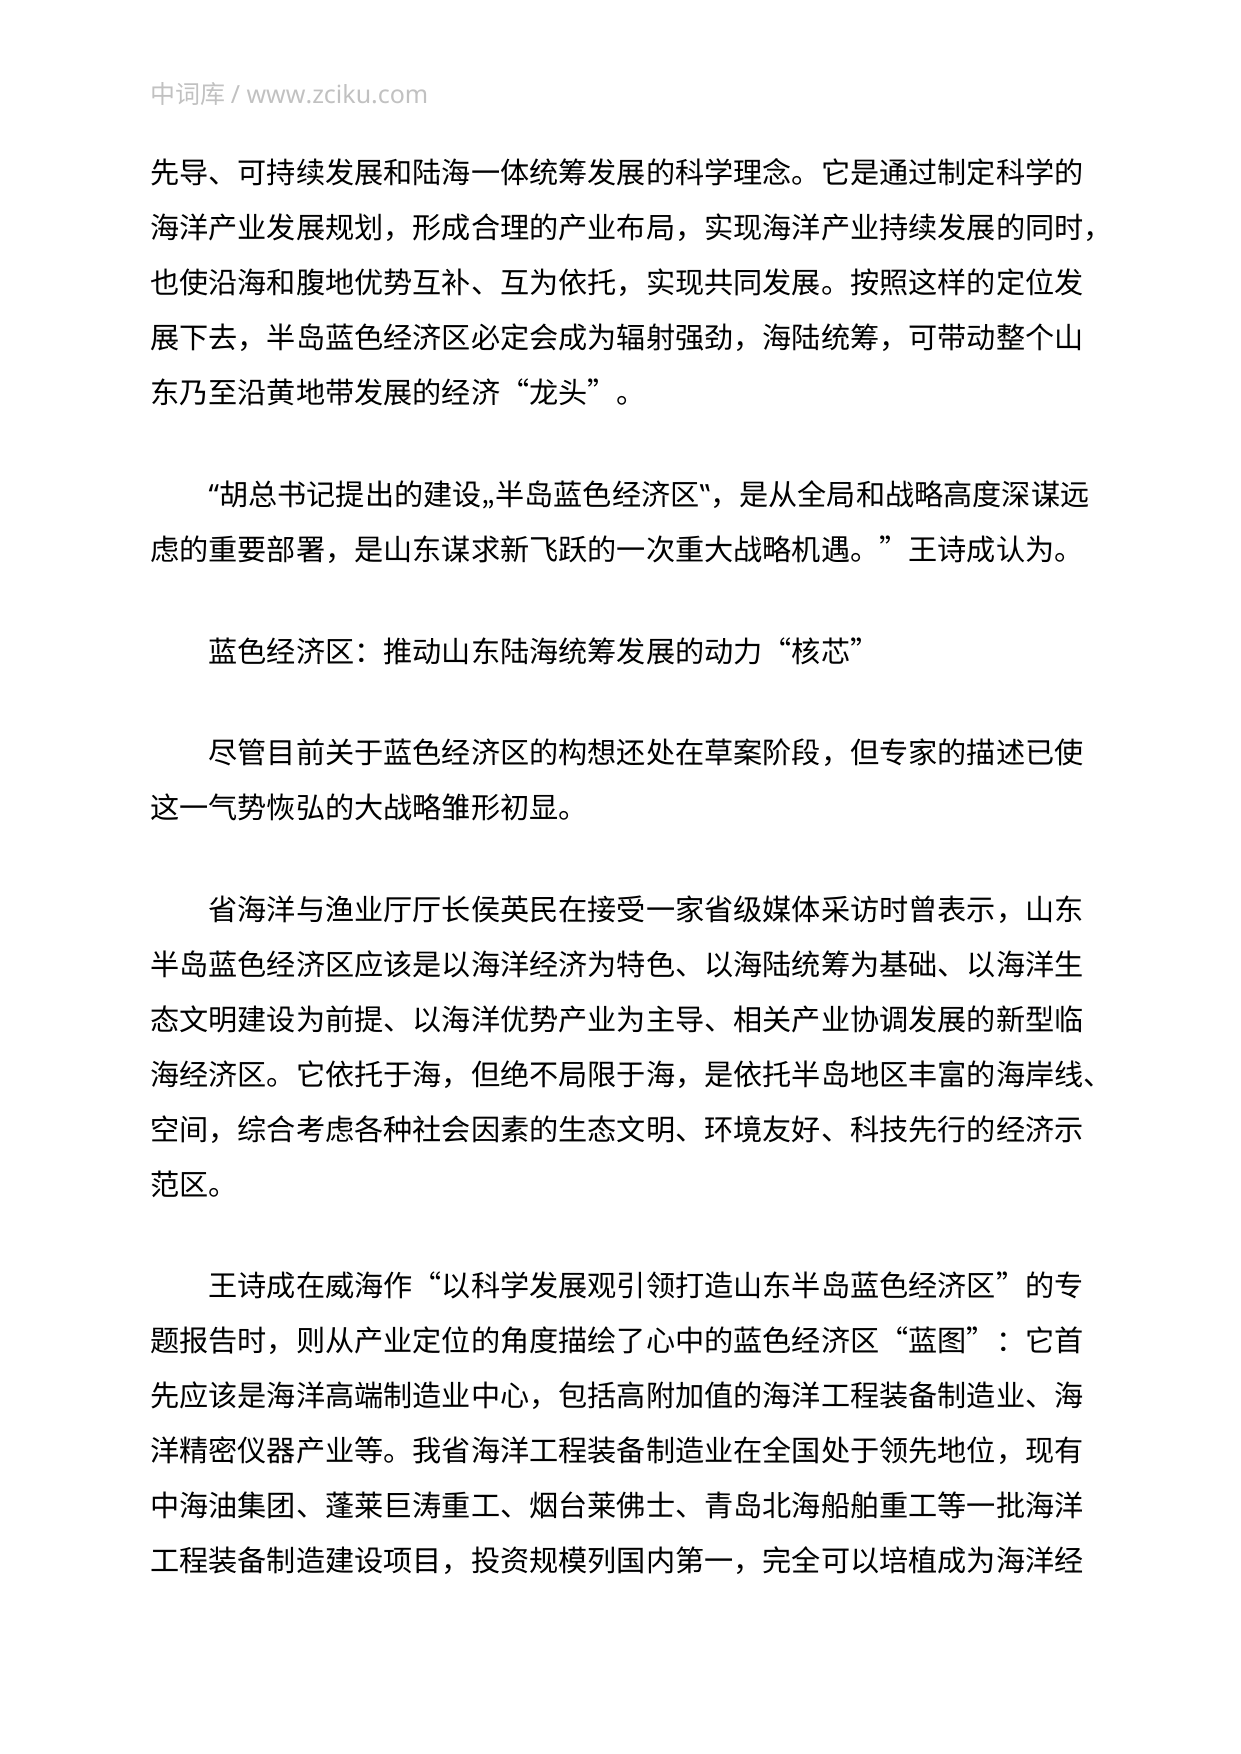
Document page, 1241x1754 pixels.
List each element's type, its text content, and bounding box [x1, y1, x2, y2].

text “胡总书记提出的建设„半岛蓝色经济区‟，是从全局和战略高度深谋远虑的重要部署，是山东谋求新飞跃的一次重大战略机遇。”王诗成认为。 [150, 471, 1090, 569]
text 蓝色经济区：推动山东陆海统筹发展的动力“核芯” [150, 628, 1090, 670]
text 省海洋与渔业厅厅长侯英民在接受一家省级媒体采访时曾表示，山东半岛蓝色经济区应该是以海洋经济为特色、以海陆统筹为基础、以海洋生态文明建设为前提、以海洋优势产业为主导、相关产业协调发展的新型临海经济区。它依托于海，但绝不局限于海，是依托半岛地区丰富的海岸线、空间，综合考虑各种社会因素的生态文明、环境友好、科技先行的经济示范区。 [150, 887, 1090, 1203]
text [150, 1263, 1090, 1579]
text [150, 150, 1090, 412]
text 尽管目前关于蓝色经济区的构想还处在草案阶段，但专家的描述已使这一气势恢弘的大战略雏形初显。 [150, 730, 1090, 827]
